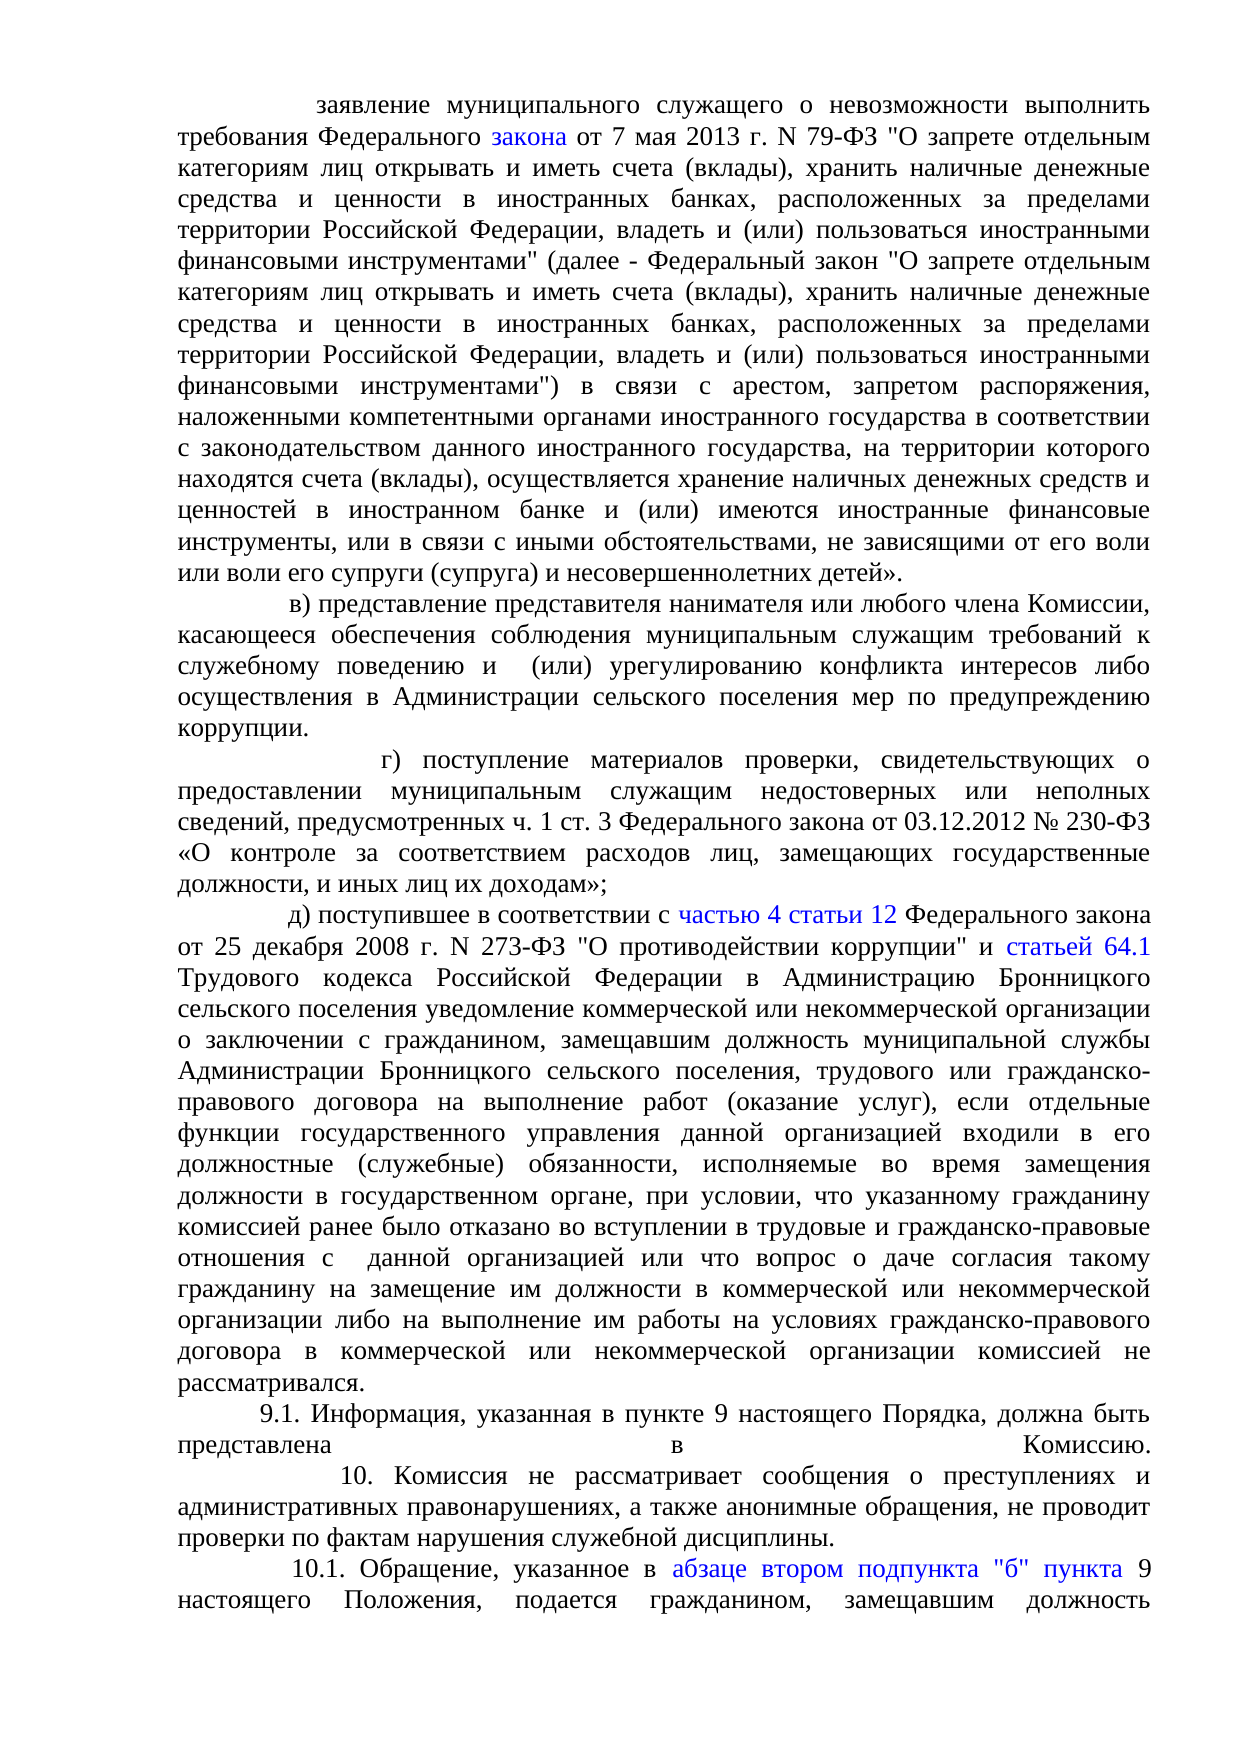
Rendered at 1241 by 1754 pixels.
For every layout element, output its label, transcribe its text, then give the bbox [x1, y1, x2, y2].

text в) представление представителя нанимателя или любого члена Комиссии, касающееся обеспечения соблюдения муниципальным служащим требований к служебному поведению и (или) урегулированию конфликта интересов либо осуществления в Администрации сельского поселения мер по предупреждению коррупции. [177, 587, 1152, 743]
text заявление муниципального служащего о невозможности выполнить требования Федерального закона от 7 мая 2013 г. N 79-ФЗ "О запрете отдельным категориям лиц открывать и иметь счета (вклады), хранить наличные денежные средства и ценности в иностранных банках, расположенных за пределами территории Российской Федерации, владеть и (или) пользоваться иностранными финансовыми инструментами" (далее - Федеральный закон "О запрете отдельным категориям лиц открывать и иметь счета (вклады), хранить наличные денежные средства и ценности в иностранных банках, расположенных за пределами территории Российской Федерации, владеть и (или) пользоваться иностранными финансовыми инструментами") в связи с арестом, запретом распоряжения, наложенными компетентными органами иностранного государства в соответствии с законодательством данного иностранного государства, на территории которого находятся счета (вклады), осуществляется хранение наличных денежных средств и ценностей в иностранном банке и (или) имеются иностранные финансовые инструменты, или в связи с иными обстоятельствами, не зависящими от его воли или воли его супруги (супруга) и несовершеннолетних детей». [177, 89, 1152, 587]
text д) поступившее в соответствии с частью 4 статьи 12 Федерального закона от 25 декабря 2008 г. N 273-ФЗ "О противодействии коррупции" и статьей 64.1 Трудового кодекса Российской Федерации в Администрацию Бронницкого сельского поселения уведомление коммерческой или некоммерческой организации о заключении с гражданином, замещавшим должность муниципальной службы Администрации Бронницкого сельского поселения, трудового или гражданско-правового договора на выполнение работ (оказание услуг), если отдельные функции государственного управления данной организацией входили в его должностные (служебные) обязанности, исполняемые во время замещения должности в государственном органе, при условии, что указанному гражданину комиссией ранее было отказано во вступлении в трудовые и гражданско-правовые отношения с данной организацией или что вопрос о даче согласия такому гражданину на замещение им должности в коммерческой или некоммерческой организации либо на выполнение им работы на условиях гражданско-правового договора в коммерческой или некоммерческой организации комиссией не рассматривался. 9.1. Информация, указанная в пункте 9 настоящего Порядка, должна быть представлена в Комиссию. 10. Комиссия не рассматривает сообщения о преступлениях и административных правонарушениях, а также анонимные обращения, не проводит проверки по фактам нарушения служебной дисциплины. [177, 898, 1152, 1552]
text г) поступление материалов проверки, свидетельствующих о предоставлении муниципальным служащим недостоверных или неполных сведений, предусмотренных ч. 1 ст. 3 Федерального закона от 03.12.2012 № 230-ФЗ «О контроле за соответствием расходов лиц, замещающих государственные должности, и иных лиц их доходам»; [177, 743, 1152, 898]
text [177, 1552, 1152, 1615]
